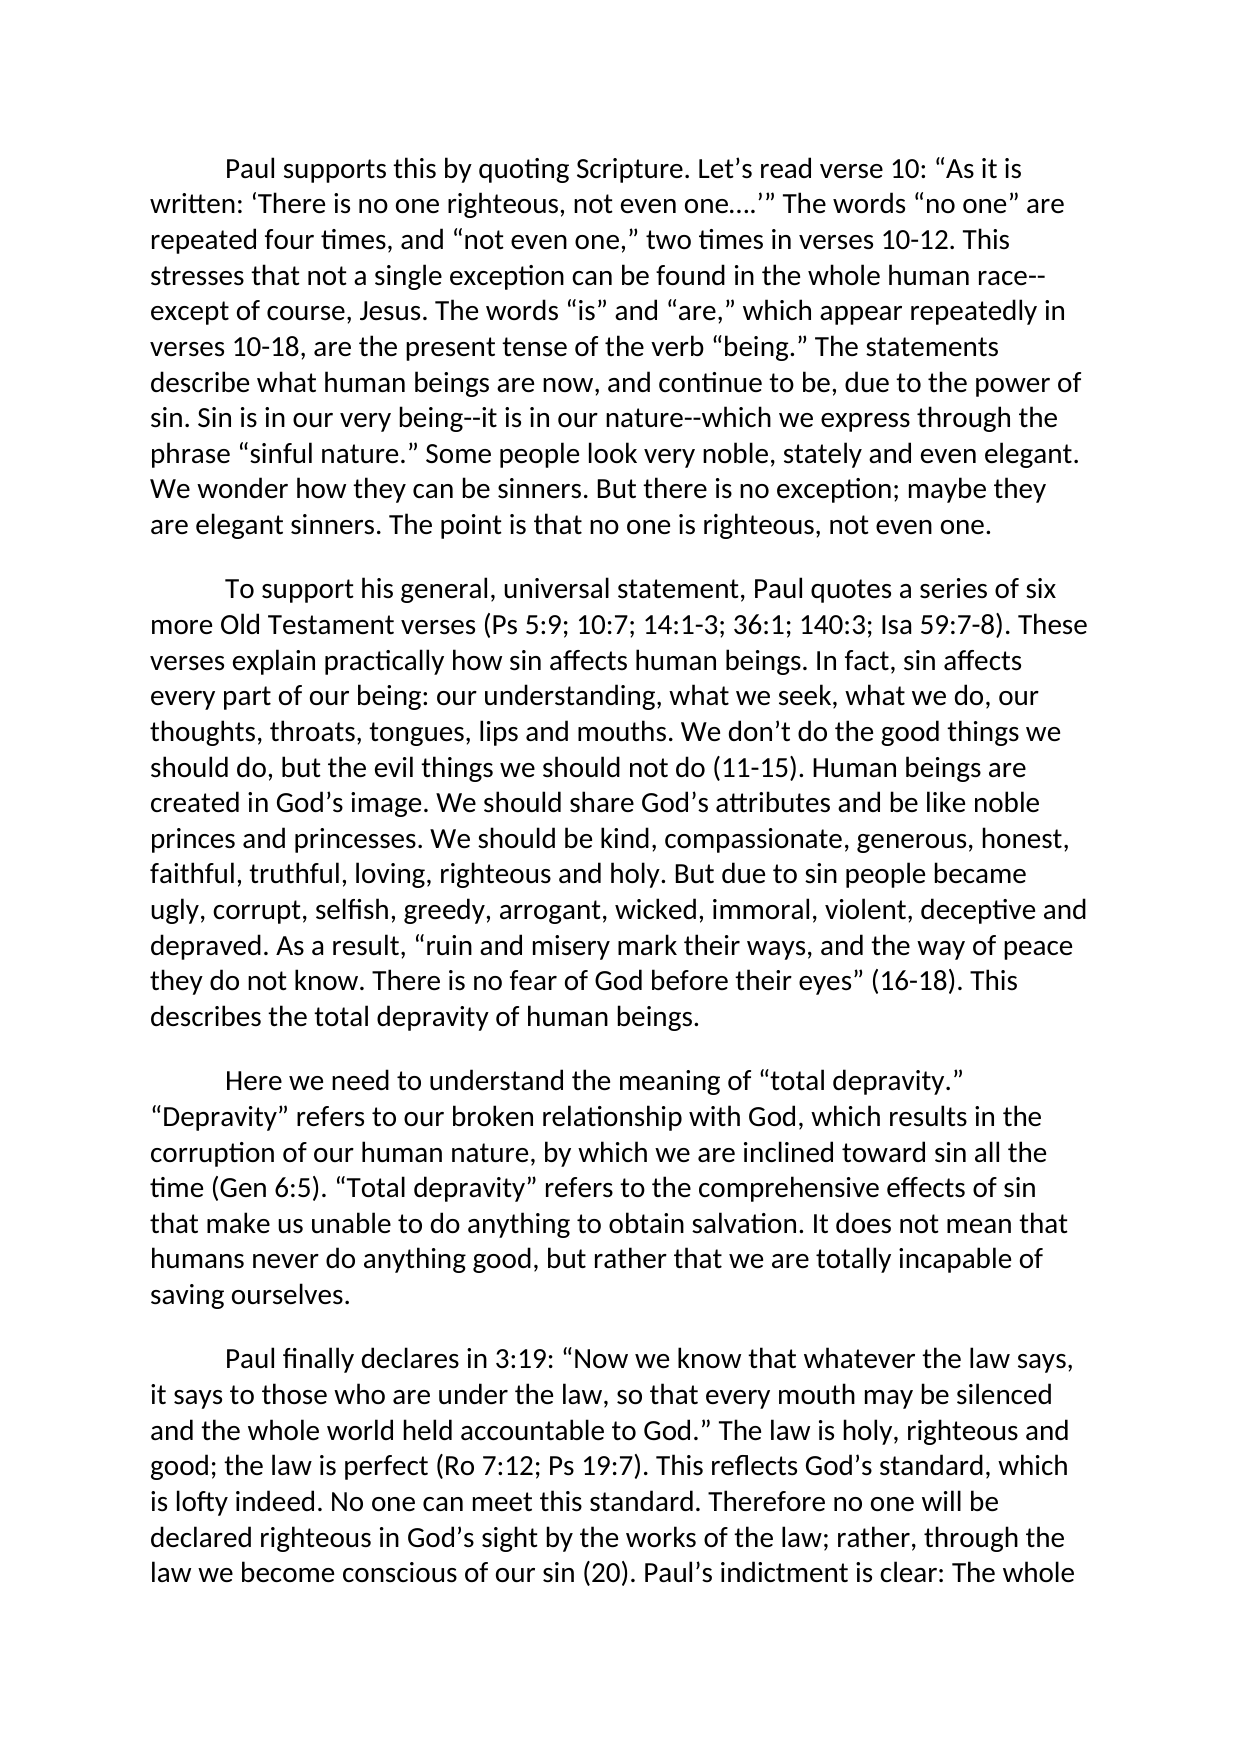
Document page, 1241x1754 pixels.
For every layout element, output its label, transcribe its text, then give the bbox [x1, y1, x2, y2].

text Here we need to understand the meaning of “total depravity.” “Depravity” refers to our broken relationship with God, which results in the corruption of our human nature, by which we are inclined toward sin all the time (Gen 6:5). “Total depravity” refers to the comprehensive effects of sin that make us unable to do anything to obtain salvation. It does not mean that humans never do anything good, but rather that we are totally incapable of saving ourselves. [150, 1062, 1090, 1312]
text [150, 1341, 1090, 1590]
text To support his general, universal statement, Paul quotes a series of six more Old Testament verses (Ps 5:9; 10:7; 14:1-3; 36:1; 140:3; Isa 59:7-8). These verses explain practically how sin affects human beings. In fact, sin affects every part of our being: our understanding, what we seek, what we do, our thoughts, throats, tongues, lips and mouths. We don’t do the good things we should do, but the evil things we should not do (11-15). Human beings are created in God’s image. We should share God’s attributes and be like noble princes and princesses. We should be kind, compassionate, generous, honest, faithful, truthful, loving, righteous and holy. But due to sin people became ugly, corrupt, selfish, greedy, arrogant, wicked, immoral, violent, deceptive and depraved. As a result, “ruin and misery mark their ways, and the way of peace they do not know. There is no fear of God before their eyes” (16-18). This describes the total depravity of human beings. [150, 571, 1090, 1034]
text Paul supports this by quoting Scripture. Let’s read verse 10: “As it is written: ‘There is no one righteous, not even one….’” The words “no one” are repeated four times, and “not even one,” two times in verses 10-12. This stresses that not a single exception can be found in the whole human race--except of course, Jesus. The words “is” and “are,” which appear repeatedly in verses 10-18, are the present tense of the verb “being.” The statements describe what human beings are now, and continue to be, due to the power of sin. Sin is in our very being--it is in our nature--which we express through the phrase “sinful nature.” Some people look very noble, stately and even elegant. We wonder how they can be sinners. But there is no exception; maybe they are elegant sinners. The point is that no one is righteous, not even one. [150, 150, 1090, 542]
